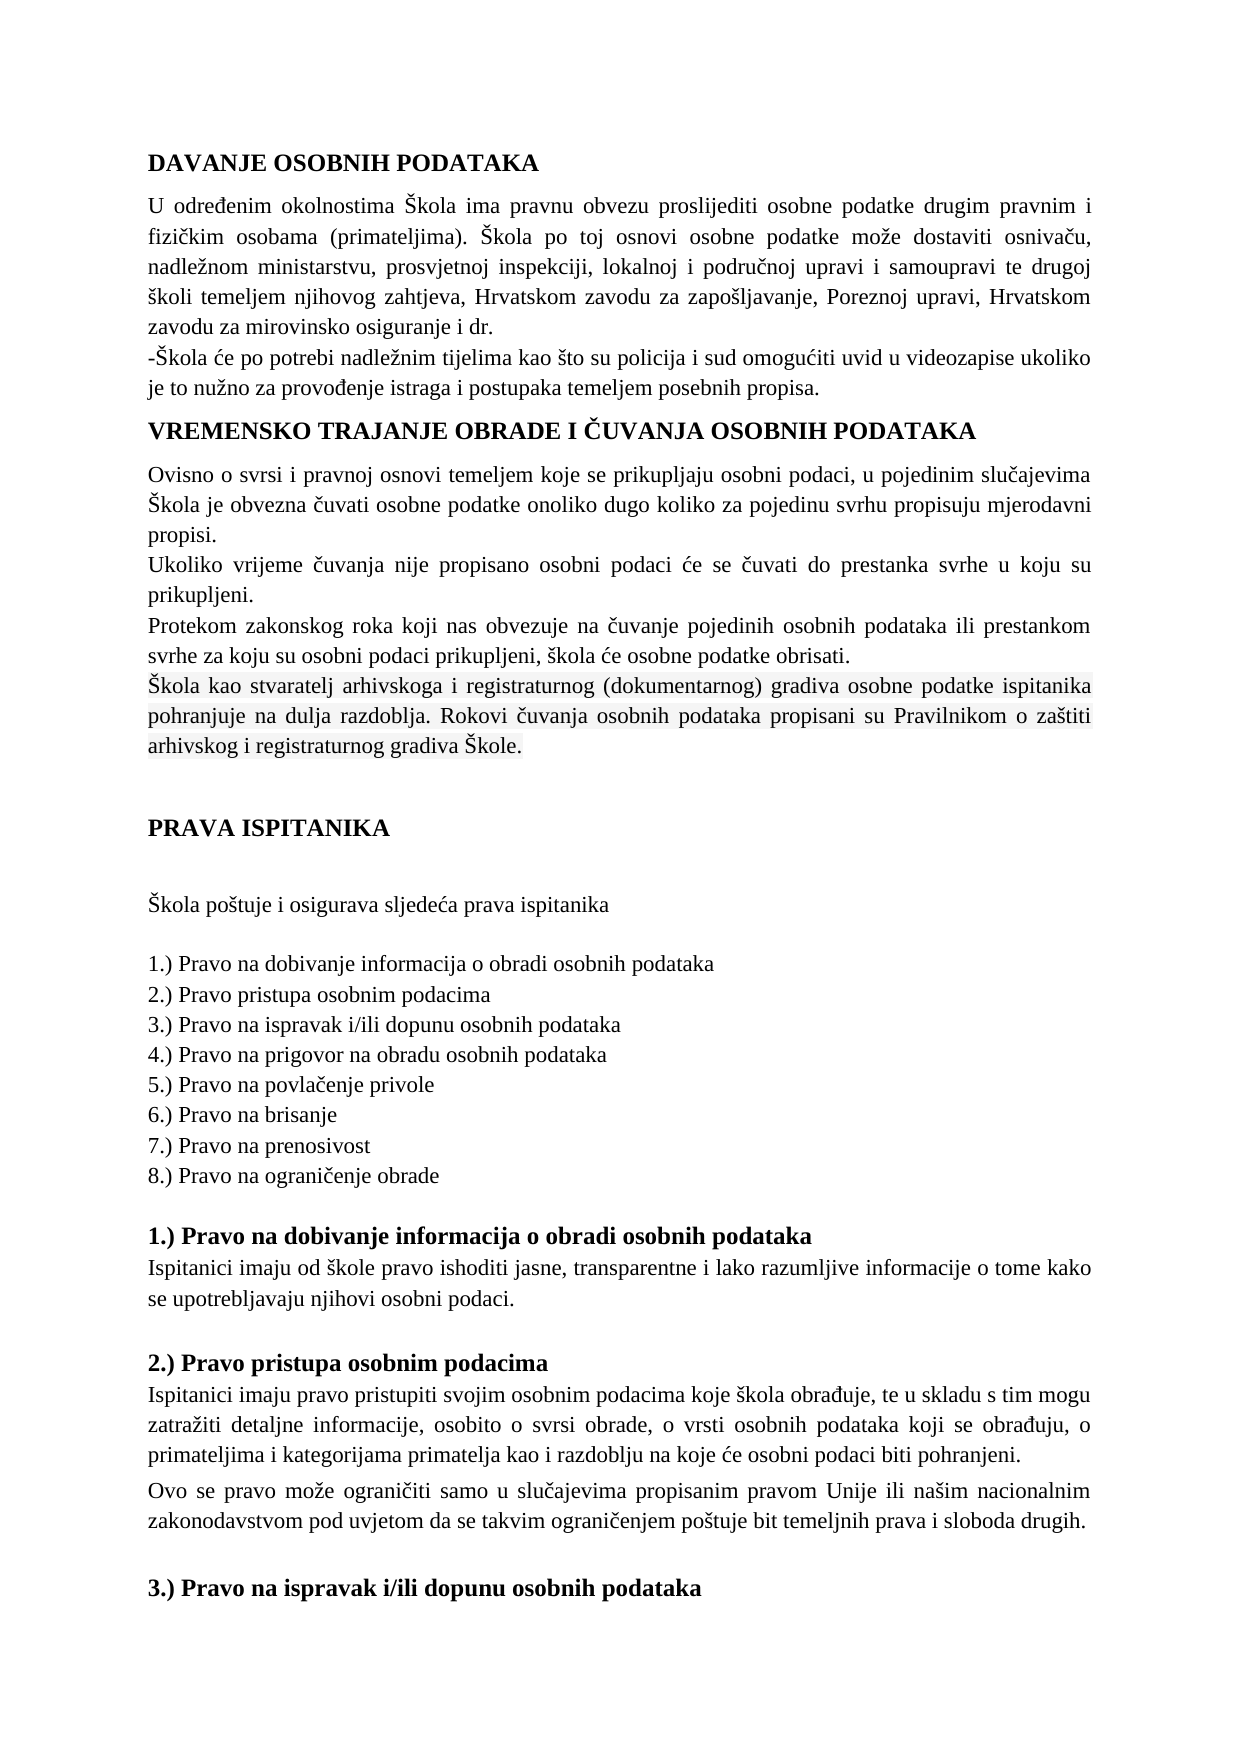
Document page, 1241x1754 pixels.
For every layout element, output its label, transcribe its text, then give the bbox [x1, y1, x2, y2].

text Protekom zakonskog roka koji nas obvezuje na čuvanje pojedinih osobnih podataka ili prestankom svrhe za koju su osobni podaci prikupljeni, škola će osobne podatke obrisati. [148, 612, 1093, 668]
text 2.) Pravo pristupa osobnim podacima [148, 1348, 1093, 1377]
text U određenim okolnostima Škola ima pravnu obvezu proslijediti osobne podatke drugim pravnim i fizičkim osobama (primateljima). Škola po toj osnovi osobne podatke može dostaviti osnivaču, nadležnom ministarstvu, prosvjetnoj inspekciji, lokalnoj i područnoj upravi i samoupravi te drugoj školi temeljem njihovog zahtjeva, Hrvatskom zavodu za zapošljavanje, Poreznoj upravi, Hrvatskom zavodu za mirovinsko osiguranje i dr. [148, 192, 1093, 340]
text 3.) Pravo na ispravak i/ili dopunu osobnih podataka [148, 1573, 1093, 1601]
text Ukoliko vrijeme čuvanja nije propisano osobni podaci će se čuvati do prestanka svrhe u koju su prikupljeni. [148, 551, 1093, 608]
text -Škola će po potrebi nadležnim tijelima kao što su policija i sud omogućiti uvid u videozapise ukoliko je to nužno za provođenje istraga i postupaka temeljem posebnih propisa. [148, 343, 1093, 400]
text Ovisno o svrsi i pravnoj osnovi temeljem koje se prikupljaju osobni podaci, u pojedinim slučajevima Škola je obvezna čuvati osobne podatke onoliko dugo koliko za pojedinu svrhu propisuju mjerodavni propisi. [148, 461, 1093, 547]
text Ispitanici imaju pravo pristupiti svojim osobnim podacima koje škola obrađuje, te u skladu s tim mogu zatražiti detaljne informacije, osobito o svrsi obrade, o vrsti osobnih podataka koji se obrađuju, o primateljima i kategorijama primatelja kao i razdoblju na koje će osobni podaci biti pohranjeni. [148, 1381, 1093, 1468]
text Škola poštuje i osigurava sljedeća prava ispitanika [148, 891, 1093, 917]
text DAVANJE OSOBNIH PODATAKA [148, 148, 1093, 176]
text Ispitanici imaju od škole pravo ishoditi jasne, transparentne i lako razumljive informacije o tome kako se upotrebljavaju njihovi osobni podaci. [148, 1254, 1093, 1311]
text VREMENSKO TRAJANJE OBRADE I ČUVANJA OSOBNIH PODATAKA [148, 416, 1093, 444]
text 1.) Pravo na dobivanje informacija o obradi osobnih podataka 2.) Pravo pristupa osobnim podacima 3.) Pravo na ispravak i/ili dopunu osobnih podataka 4.) Pravo na prigovor na obradu osobnih podataka 5.) Pravo na povlačenje privole 6.) Pravo na brisanje 7.) Pravo na prenosivost 8.) Pravo na ograničenje obrade [148, 951, 1093, 1188]
text Ovo se pravo može ograničiti samo u slučajevima propisanim pravom Unije ili našim nacionalnim zakonodavstvom pod uvjetom da se takvim ograničenjem poštuje bit temeljnih prava i sloboda drugih. [148, 1477, 1093, 1533]
text 1.) Pravo na dobivanje informacija o obradi osobnih podataka [148, 1221, 1093, 1250]
text PRAVA ISPITANIKA [148, 813, 1093, 842]
text Škola kao stvaratelj arhivskoga i registraturnog (dokumentarnog) gradiva osobne podatke ispitanika pohranjuje na dulja razdoblja. Rokovi čuvanja osobnih podataka propisani su Pravilnikom o zaštiti arhivskog i registraturnog gradiva Škole. [148, 729, 1093, 759]
